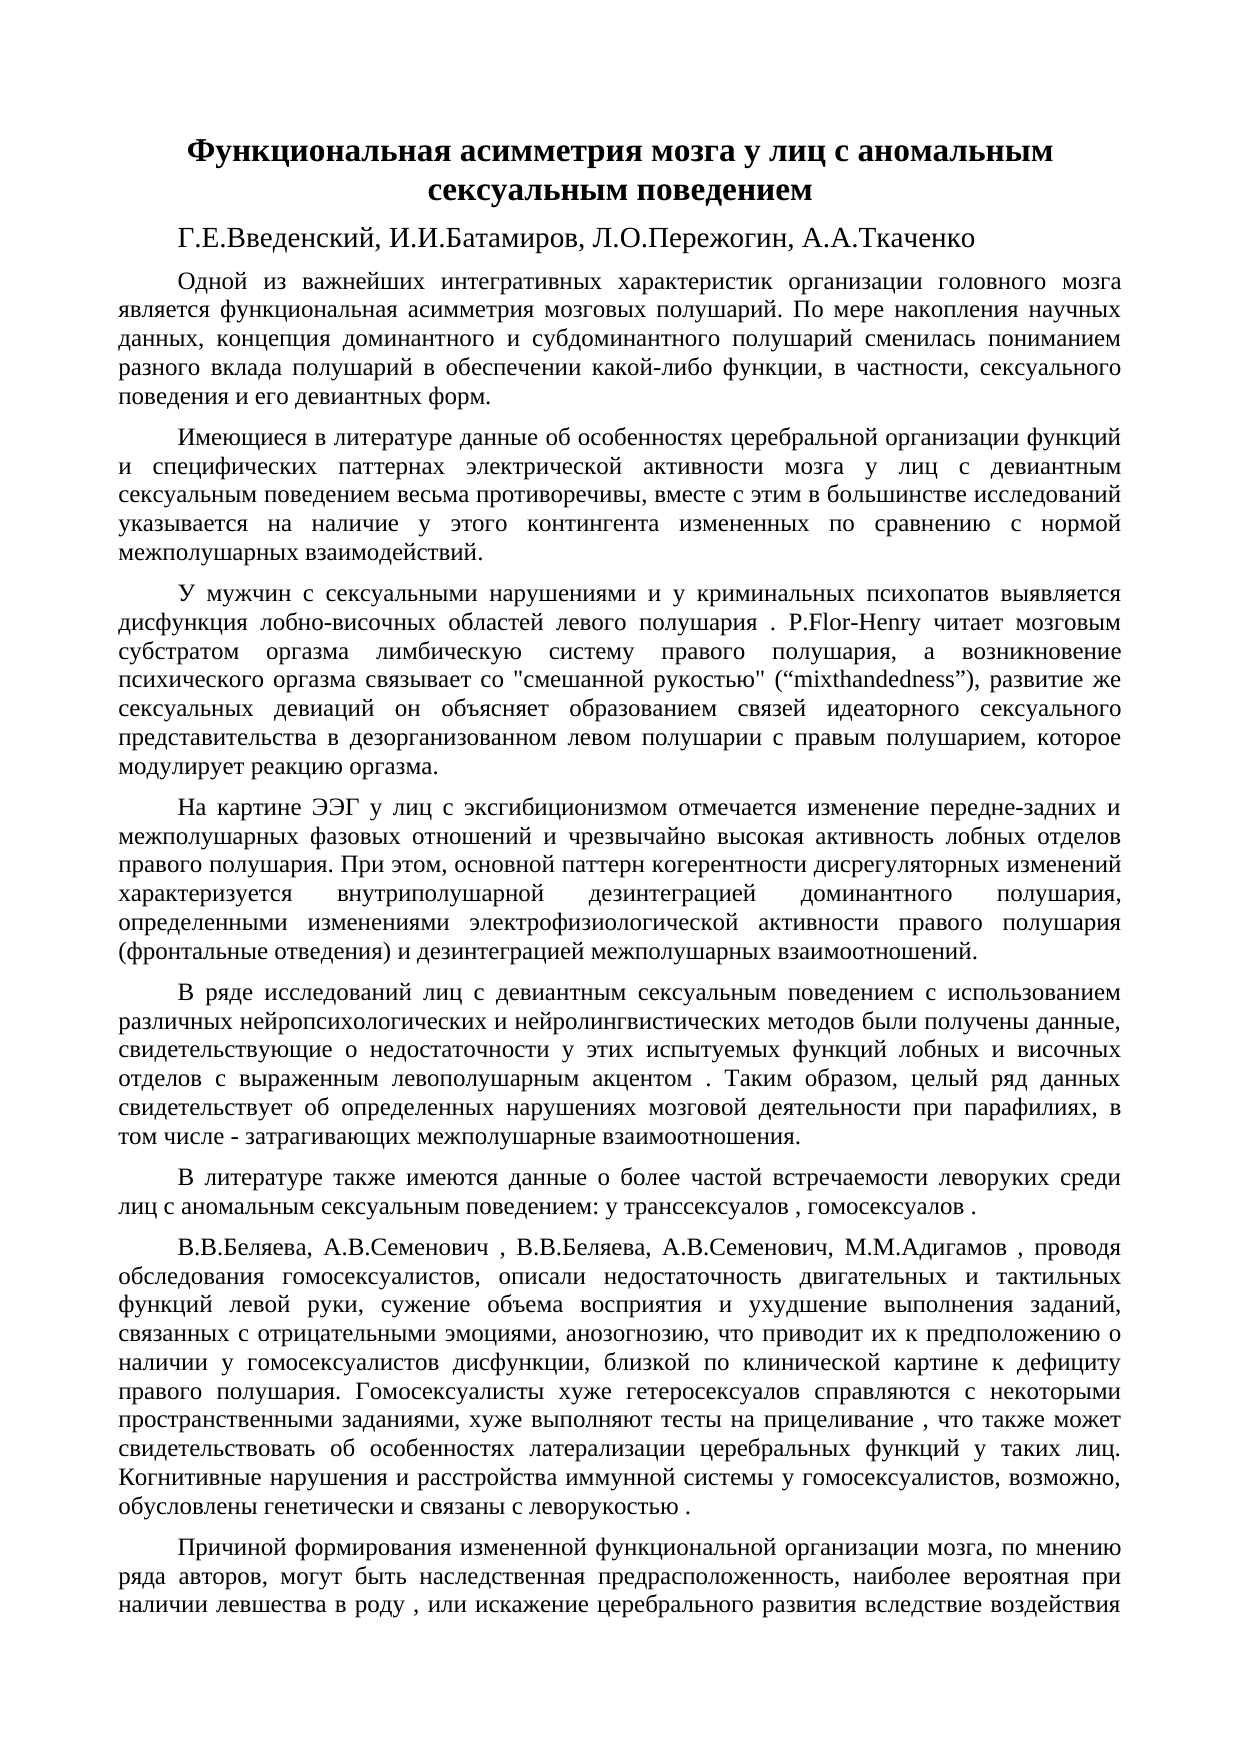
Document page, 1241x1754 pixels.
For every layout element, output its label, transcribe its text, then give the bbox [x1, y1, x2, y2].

text В ряде исследований лиц с девиантным сексуальным поведением с использованием различных нейропсихологических и нейролингвистических методов были получены данные, свидетельствующие о недостаточности у этих испытуемых функций лобных и височных отделов с выраженным левополушарным акцентом . Таким образом, целый ряд данных свидетельствует об определенных нарушениях мозговой деятельности при парафилиях, в том числе - затрагивающих межполушарные взаимоотношения. [118, 977, 1122, 1149]
text Имеющиеся в литературе данные об особенностях церебральной организации функций и специфических паттернах электрической активности мозга у лиц с девиантным сексуальным поведением весьма противоречивы, вместе с этим в большинстве исследований указывается на наличие у этого контингента измененных по сравнению с нормой межполушарных взаимодействий. [118, 422, 1122, 566]
text Функциональная асимметрия мозга у лиц с аномальным сексуальным поведением [118, 131, 1122, 207]
text Г.Е.Введенский, И.И.Батамиров, Л.О.Пережогин, А.А.Ткаченко [118, 220, 1122, 253]
text В литературе также имеются данные о более частой встречаемости леворуких среди лиц с аномальным сексуальным поведением: у транссексуалов , гомосексуалов . [118, 1162, 1122, 1219]
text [118, 1532, 1122, 1618]
text На картине ЭЭГ у лиц с эксгибиционизмом отмечается изменение передне-задних и межполушарных фазовых отношений и чрезвычайно высокая активность лобных отделов правого полушария. При этом, основной паттерн когерентности дисрегуляторных изменений характеризуется внутриполушарной дезинтеграцией доминантного полушария, определенными изменениями электрофизиологической активности правого полушария (фронтальные отведения) и дезинтеграцией межполушарных взаимоотношений. [118, 792, 1122, 964]
text У мужчин с сексуальными нарушениями и у криминальных психопатов выявляется дисфункция лобно-височных областей левого полушария . P.Flor-Henry читает мозговым субстратом оргазма лимбическую систему правого полушария, а возникновение психического оргазма связывает со "смешанной рукостью" (“mixthandedness”), развитие же сексуальных девиаций он объясняет образованием связей идеаторного сексуального представительства в дезорганизованном левом полушарии с правым полушарием, которое модулирует реакцию оргазма. [118, 578, 1122, 779]
text Одной из важнейших интегративных характеристик организации головного мозга является функциональная асимметрия мозговых полушарий. По мере накопления научных данных, концепция доминантного и субдоминантного полушарий сменилась пониманием разного вклада полушарий в обеспечении какой-либо функции, в частности, сексуального поведения и его девиантных форм. [118, 266, 1122, 409]
text В.В.Беляева, А.В.Семенович , В.В.Беляева, А.В.Семенович, М.М.Адигамов , проводя обследования гомосексуалистов, описали недостаточность двигательных и тактильных функций левой руки, сужение объема восприятия и ухудшение выполнения заданий, связанных с отрицательными эмоциями, анозогнозию, что приводит их к предположению о наличии у гомосексуалистов дисфункции, близкой по клинической картине к дефициту правого полушария. Гомосексуалисты хуже гетеросексуалов справляются с некоторыми пространственными заданиями, хуже выполняют тесты на прицеливание , что также может свидетельствовать об особенностях латерализации церебральных функций у таких лиц. Когнитивные нарушения и расстройства иммунной системы у гомосексуалистов, возможно, обусловлены генетически и связаны с леворукостью . [118, 1232, 1122, 1519]
